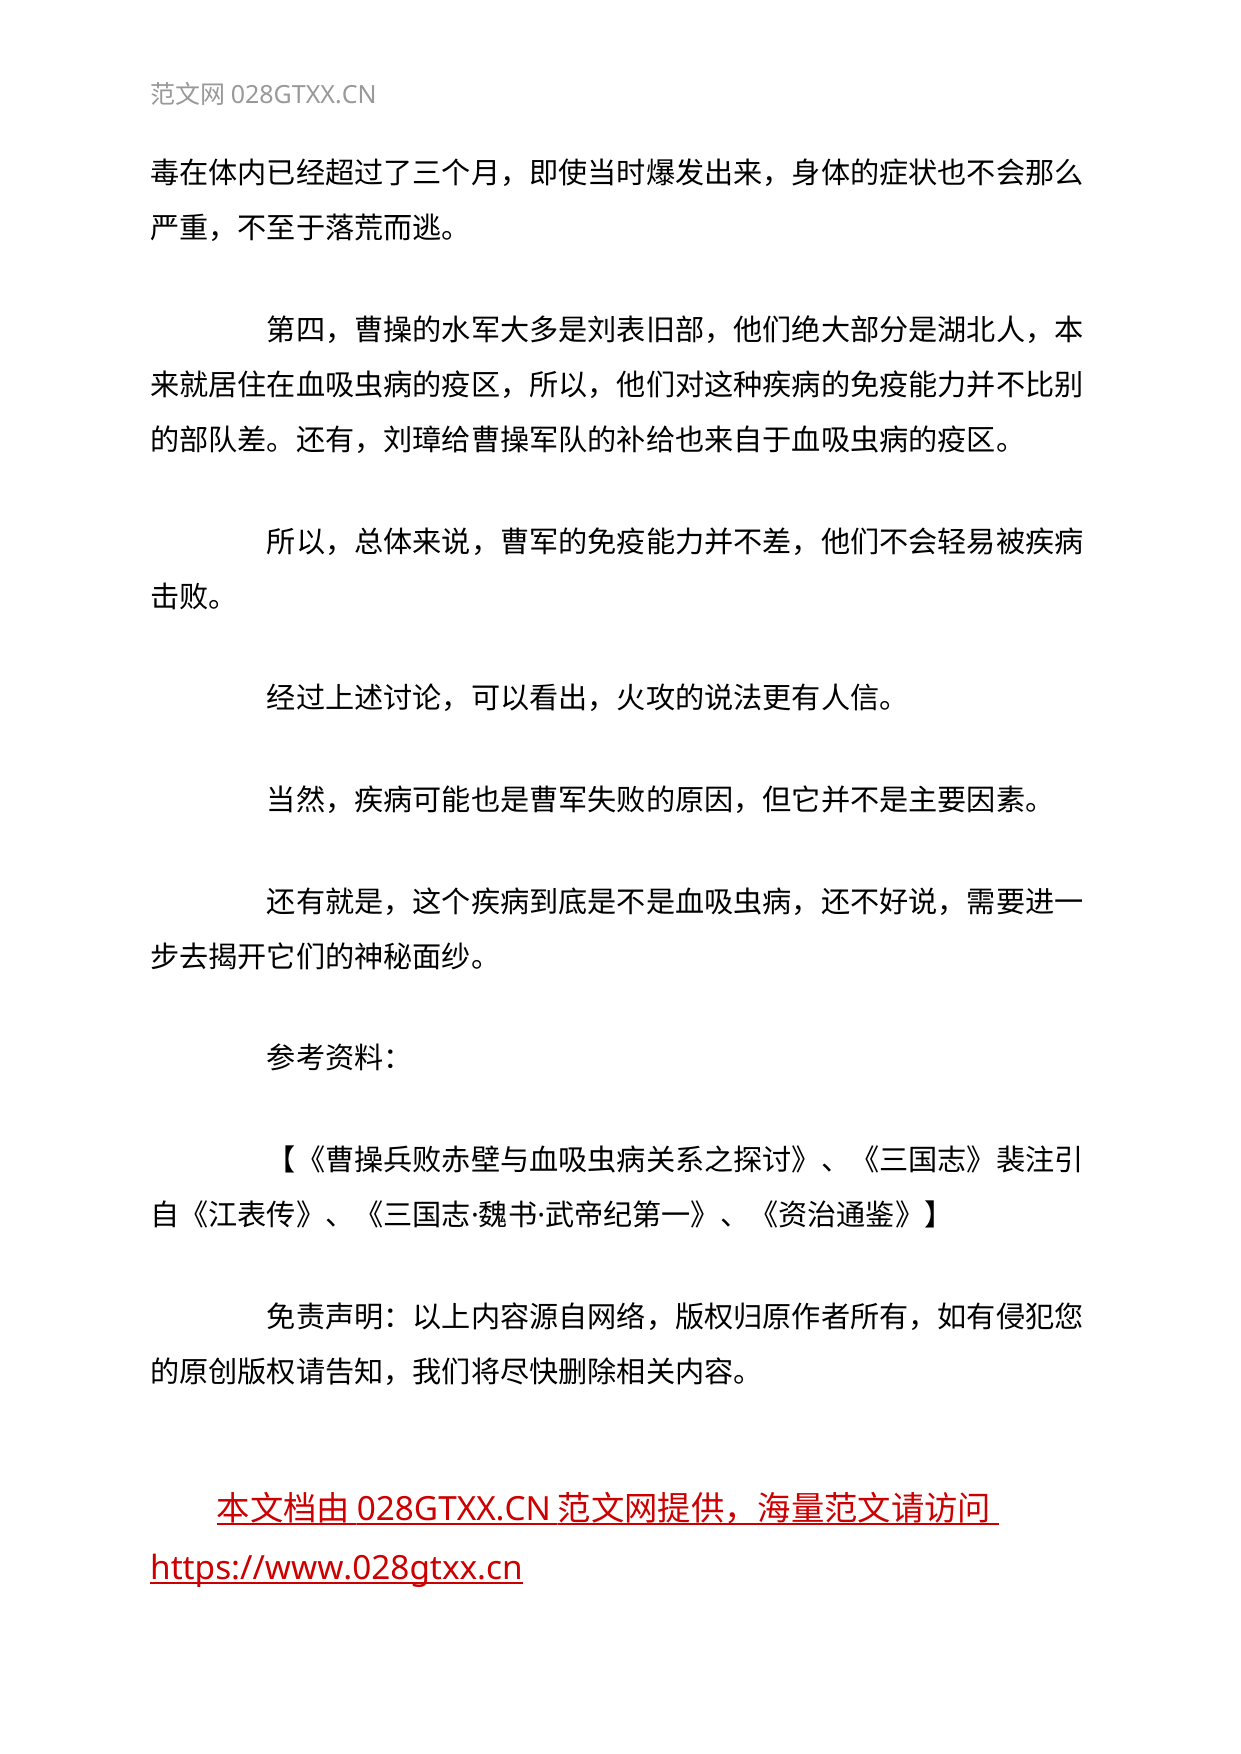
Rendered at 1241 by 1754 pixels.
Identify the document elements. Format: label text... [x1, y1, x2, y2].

text 【《曹操兵败赤壁与血吸虫病关系之探讨》、《三国志》裴注引自《江表传》、《三国志·魏书·武帝纪第一》、《资治通鉴》】 [150, 1137, 1090, 1234]
text 第四，曹操的水军大多是刘表旧部，他们绝大部分是湖北人，本来就居住在血吸虫病的疫区，所以，他们对这种疾病的免疫能力并不比别的部队差。还有，刘璋给曹操军队的补给也来自于血吸虫病的疫区。 [150, 307, 1090, 459]
text 本文档由028GTXX.CN范文网提供，海量范文请访问 https://www.028gtxx.cn [150, 1482, 1090, 1589]
text 免责声明：以上内容源自网络，版权归原作者所有，如有侵犯您的原创版权请告知，我们将尽快删除相关内容。 [150, 1294, 1090, 1391]
text 经过上述讨论，可以看出，火攻的说法更有人信。 [150, 675, 1090, 717]
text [150, 150, 1090, 247]
text 当然，疾病可能也是曹军失败的原因，但它并不是主要因素。 [150, 777, 1090, 819]
text 参考资料： [150, 1035, 1090, 1077]
text 所以，总体来说，曹军的免疫能力并不差，他们不会轻易被疾病击败。 [150, 518, 1090, 615]
text 还有就是，这个疾病到底是不是血吸虫病，还不好说，需要进一步去揭开它们的神秘面纱。 [150, 878, 1090, 976]
